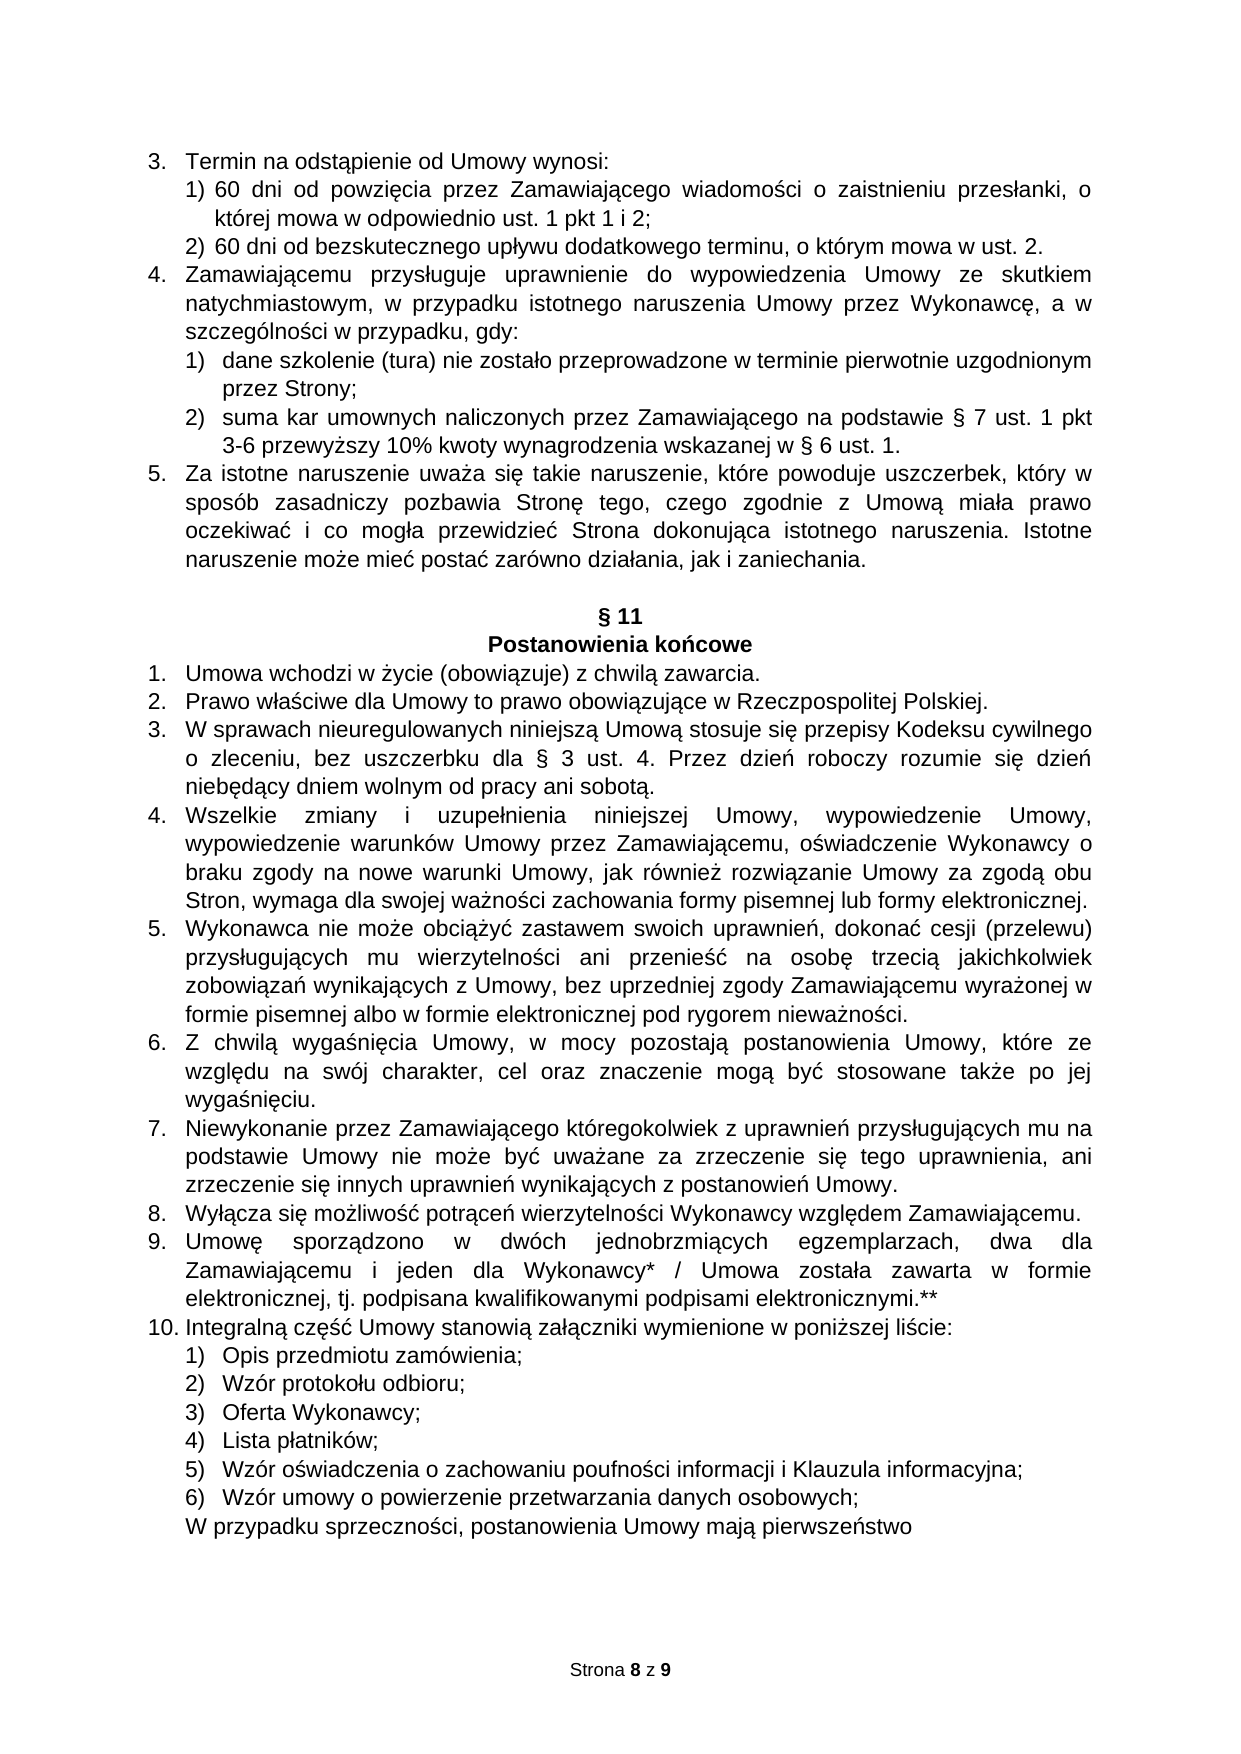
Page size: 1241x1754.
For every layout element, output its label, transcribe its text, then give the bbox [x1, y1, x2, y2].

list Wykonawca nie może obciążyć zastawem swoich uprawnień, dokonać cesji (przelewu) przysługujących mu wierzytelności ani przenieść na osobę trzecią jakichkolwiek zobowiązań wynikających z Umowy, bez uprzedniej zgody Zamawiającemu wyrażonej w formie pisemnej albo w formie elektronicznej pod rygorem nieważności. [148, 915, 1093, 1027]
list Termin na odstąpienie od Umowy wynosi: [148, 148, 1093, 174]
list Prawo właściwe dla Umowy to prawo obowiązujące w Rzeczpospolitej Polskiej. [148, 688, 1093, 714]
list Umowa wchodzi w życie (obowiązuje) z chwilą zawarcia. [148, 659, 1093, 686]
list Z chwilą wygaśnięcia Umowy, w mocy pozostają postanowienia Umowy, które ze względu na swój charakter, cel oraz znaczenie mogą być stosowane także po jej wygaśnięciu. [148, 1029, 1093, 1112]
list Umowę sporządzono w dwóch jednobrzmiących egzemplarzach, dwa dla Zamawiającemu i jeden dla Wykonawcy* / Umowa została zawarta w formie elektronicznej, tj. podpisana kwalifikowanymi podpisami elektronicznymi.** [148, 1228, 1093, 1311]
list W sprawach nieuregulowanych niniejszą Umową stosuje się przepisy Kodeksu cywilnego o zleceniu, bez uszczerbku dla § 3 ust. 4. Przez dzień roboczy rozumie się dzień niebędący dniem wolnym od pracy ani sobotą. [148, 716, 1093, 799]
list Za istotne naruszenie uważa się takie naruszenie, które powoduje uszczerbek, który w sposób zasadniczy pozbawia Stronę tego, czego zgodnie z Umową miała prawo oczekiwać i co mogła przewidzieć Strona dokonująca istotnego naruszenia. Istotne naruszenie może mieć postać zarówno działania, jak i zaniechania. [148, 460, 1093, 572]
list 60 dni od powzięcia przez Zamawiającego wiadomości o zaistnieniu przesłanki, o której mowa w odpowiednio ust. 1 pkt 1 i 2; [185, 176, 1093, 231]
list Wszelkie zmiany i uzupełnienia niniejszej Umowy, wypowiedzenie Umowy, wypowiedzenie warunków Umowy przez Zamawiającemu, oświadczenie Wykonawcy o braku zgody na nowe warunki Umowy, jak również rozwiązanie Umowy za zgodą obu Stron, wymaga dla swojej ważności zachowania formy pisemnej lub formy elektronicznej. [148, 802, 1093, 913]
list Integralną część Umowy stanowią załączniki wymienione w poniższej liście: [148, 1313, 1093, 1340]
list dane szkolenie (tura) nie zostało przeprowadzone w terminie pierwotnie uzgodnionym przez Strony; [185, 347, 1093, 401]
list Wzór umowy o powierzenie przetwarzania danych osobowych; [185, 1484, 1093, 1511]
text § 11 [148, 603, 1093, 629]
list Wyłącza się możliwość potrąceń wierzytelności Wykonawcy względem Zamawiającemu. [148, 1200, 1093, 1226]
list 60 dni od bezskutecznego upływu dodatkowego terminu, o którym mowa w ust. 2. [185, 233, 1093, 259]
list Opis przedmiotu zamówienia; [185, 1342, 1093, 1368]
list suma kar umownych naliczonych przez Zamawiającego na podstawie § 7 ust. 1 pkt 3-6 przewyższy 10% kwoty wynagrodzenia wskazanej w § 6 ust. 1. [185, 403, 1093, 458]
list Wzór oświadczenia o zachowaniu poufności informacji i Klauzula informacyjna; [185, 1456, 1093, 1482]
list Wzór protokołu odbioru; [185, 1370, 1093, 1397]
text W przypadku sprzeczności, postanowienia Umowy mają pierwszeństwo [185, 1513, 1093, 1539]
list Lista płatników; [185, 1427, 1093, 1454]
list Zamawiającemu przysługuje uprawnienie do wypowiedzenia Umowy ze skutkiem natychmiastowym, w przypadku istotnego naruszenia Umowy przez Wykonawcę, a w szczególności w przypadku, gdy: [148, 261, 1093, 344]
text Postanowienia końcowe [148, 631, 1093, 657]
list Niewykonanie przez Zamawiającego któregokolwiek z uprawnień przysługujących mu na podstawie Umowy nie może być uważane za zrzeczenie się tego uprawnienia, ani zrzeczenie się innych uprawnień wynikających z postanowień Umowy. [148, 1114, 1093, 1198]
list Oferta Wykonawcy; [185, 1399, 1093, 1425]
